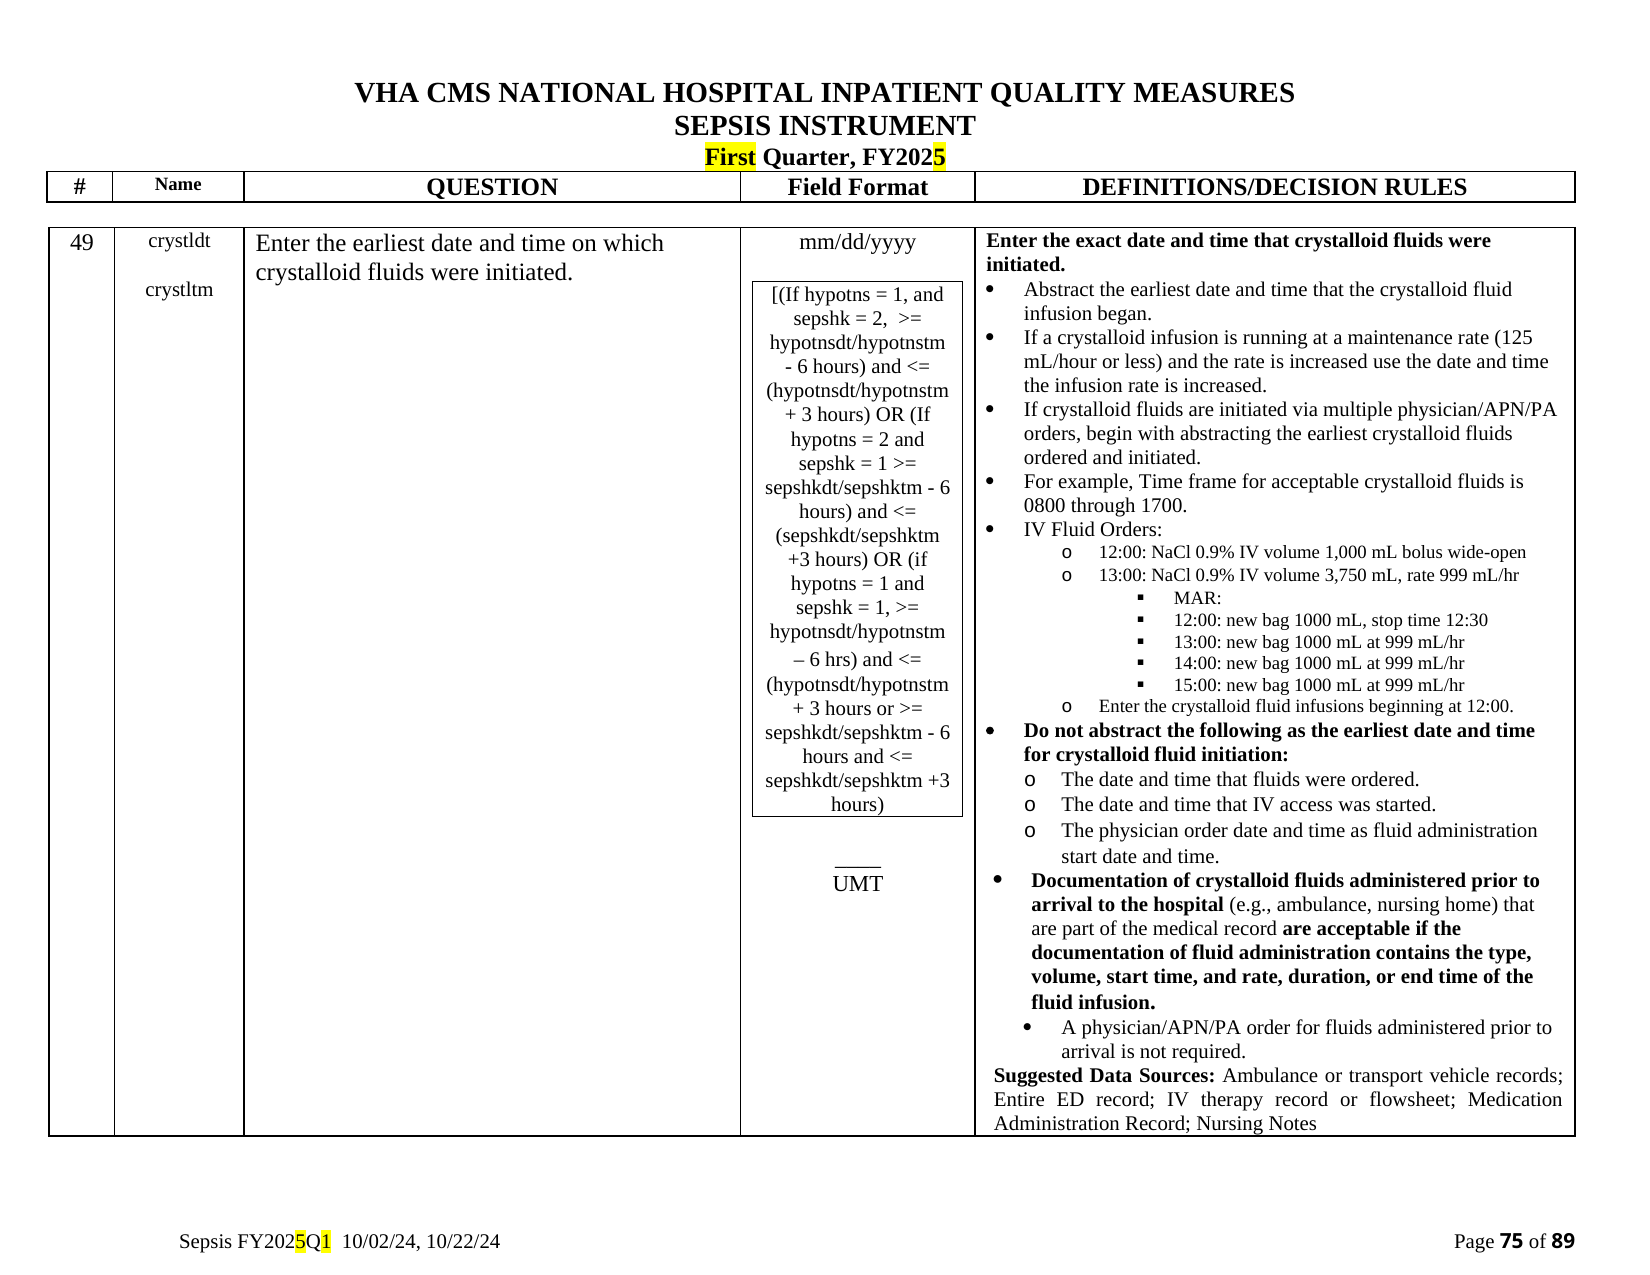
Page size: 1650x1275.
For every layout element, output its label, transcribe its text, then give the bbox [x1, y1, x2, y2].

table_cell 49 [50, 228, 114, 1135]
table_cell mm/dd/yyyy ____ UMT [741, 228, 974, 1135]
table_cell Enter the earliest date and time on which crystalloid fluids were initiated. [245, 228, 740, 1135]
table_cell crystldt crystltm [115, 228, 243, 1135]
table_cell Enter the exact date and time that crystalloid fluids were initiated. Abstract the earliest date and time that the crystalloid fluid infusion began. If a crystalloid infusion is running at a maintenance rate (125 mL/hour or less) and the rate is increased use the date and time the infusion rate is increased. If crystalloid fluids are initiated via multiple physician/APN/PA orders, begin with abstracting the earliest crystalloid fluids ordered and initiated. For example, Time frame for acceptable crystalloid fluids is 0800 through 1700. IV Fluid Orders: 12:00: NaCl 0.9% IV volume 1,000 mL bolus wide-open 13:00: NaCl 0.9% IV volume 3,750 mL, rate 999 mL/hr MAR: 12:00: new bag 1000 mL, stop time 12:30 13:00: new bag 1000 mL at 999 mL/hr 14:00: new bag 1000 mL at 999 mL/hr 15:00: new bag 1000 mL at 999 mL/hr Enter the crystalloid fluid infusions beginning at 12:00. Do not abstract the following as the earliest date and time for crystalloid fluid initiation: The date and time that fluids were ordered. The date and time that IV access was started. The physician order date and time as fluid administration start date and time. Documentation of crystalloid fluids administered prior to arrival to the hospital (e.g., ambulance, nursing home) that are part of the medical record are acceptable if the documentation of fluid administration contains the type, volume, start time, and rate, duration, or end time of the fluid infusion. A physician/APN/PA order for fluids administered prior to arrival is not required. Suggested Data Sources: Ambulance or transport vehicle records; Entire ED record; IV therapy record or flowsheet; Medication Administration Record; Nursing Notes [976, 228, 1574, 1135]
